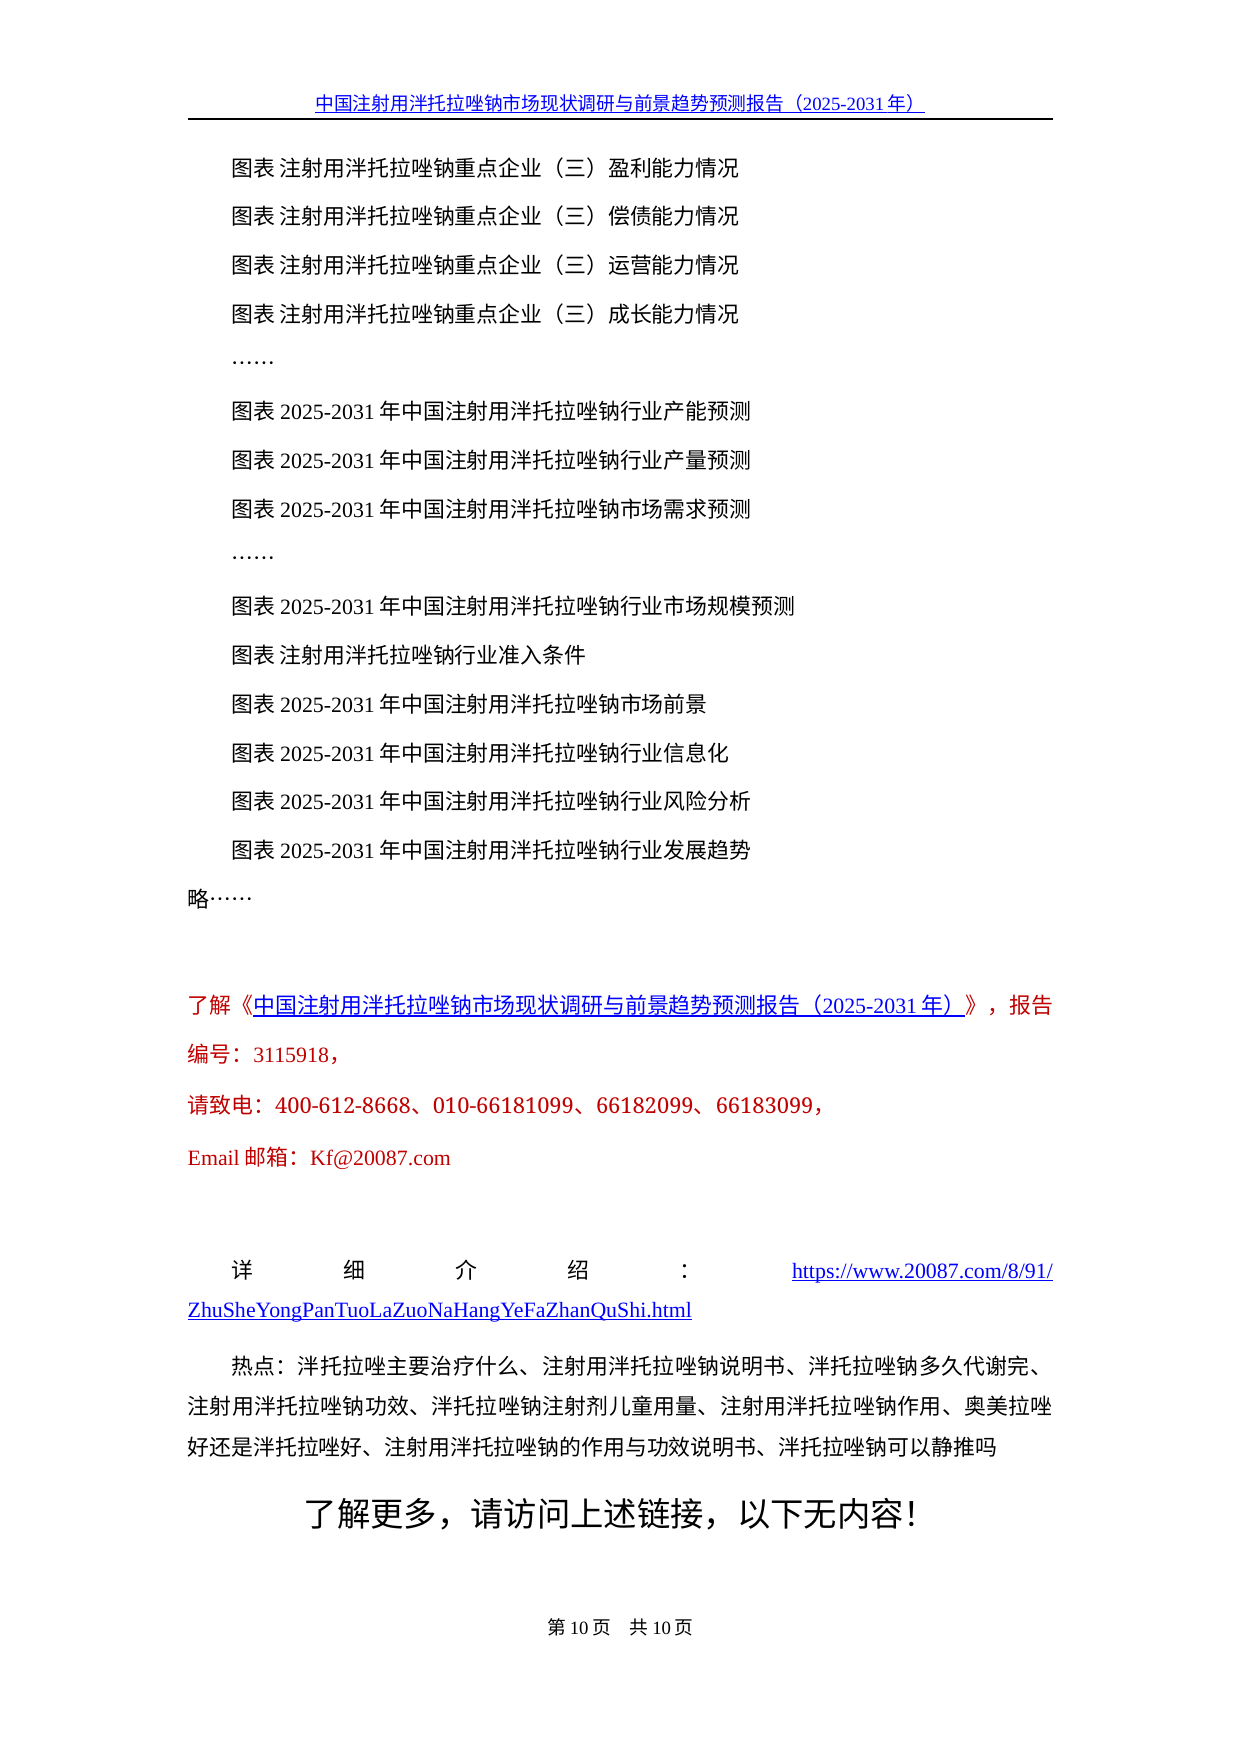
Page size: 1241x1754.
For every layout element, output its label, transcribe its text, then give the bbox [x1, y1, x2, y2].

title 了解更多，请访问上述链接，以下无内容！ [187, 1479, 1053, 1544]
text 了解《中国注射用泮托拉唑钠市场现状调研与前景趋势预测报告（2025-2031年）》，报告编号：3115918， [187, 988, 1053, 1069]
text 请致电：400-612-8668、010-66181099、66182099、66183099， [187, 1088, 1053, 1121]
text 详细介绍：https://www.20087.com/8/91/ZhuSheYongPanTuoLaZuoNaHangYeFaZhanQuShi.html [187, 1253, 1053, 1326]
text Email邮箱：Kf@20087.com [187, 1140, 1053, 1172]
text 热点：泮托拉唑主要治疗什么、注射用泮托拉唑钠说明书、泮托拉唑钠多久代谢完、注射用泮托拉唑钠功效、泮托拉唑钠注射剂儿童用量、注射用泮托拉唑钠作用、奥美拉唑好还是泮托拉唑好、注射用泮托拉唑钠的作用与功效说明书、泮托拉唑钠可以静推吗 [187, 1348, 1053, 1462]
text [187, 150, 1053, 914]
